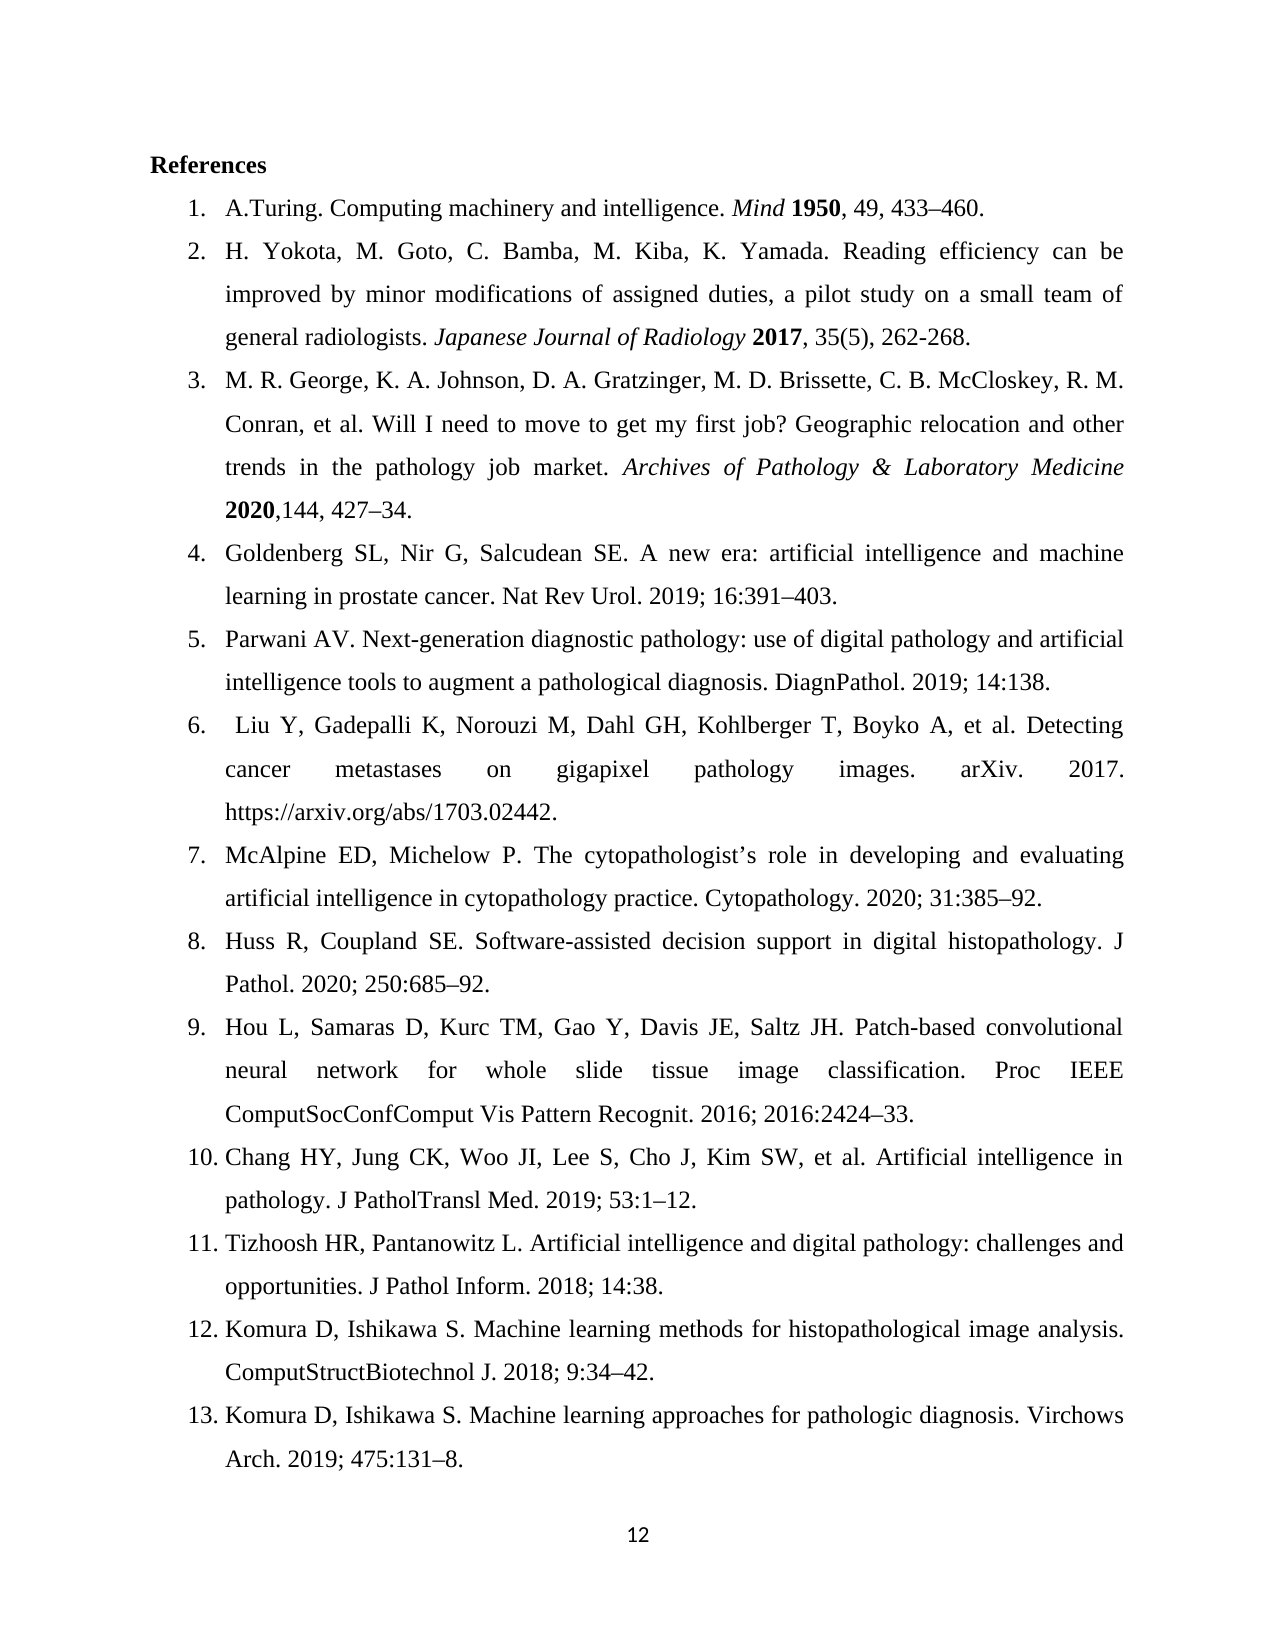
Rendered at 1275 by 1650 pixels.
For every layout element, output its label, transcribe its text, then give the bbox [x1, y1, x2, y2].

list Hou L, Samaras D, Kurc TM, Gao Y, Davis JE, Saltz JH. Patch-based convolutional neural network for whole slide tissue image classification. Proc IEEE ComputSocConfComput Vis Pattern Recognit. 2016; 2016:2424–33. [187, 1012, 1125, 1127]
list Komura D, Ishikawa S. Machine learning approaches for pathologic diagnosis. Virchows Arch. 2019; 475:131–8. [187, 1401, 1125, 1472]
list Huss R, Coupland SE. Software-assisted decision support in digital histopathology. J Pathol. 2020; 250:685–92. [187, 926, 1125, 998]
list Liu Y, Gadepalli K, Norouzi M, Dahl GH, Kohlberger T, Boyko A, et al. Detecting cancer metastases on gigapixel pathology images. arXiv. 2017. https://arxiv.org/abs/1703.02442. [187, 711, 1125, 826]
list McAlpine ED, Michelow P. The cytopathologist’s role in developing and evaluating artificial intelligence in cytopathology practice. Cytopathology. 2020; 31:385–92. [187, 840, 1125, 912]
list H. Yokota, M. Goto, C. Bamba, M. Kiba, K. Yamada. Reading efficiency can be improved by minor modifications of assigned duties, a pilot study on a small team of general radiologists. Japanese Journal of Radiology 2017, 35(5), 262-268. [187, 236, 1125, 351]
list Goldenberg SL, Nir G, Salcudean SE. A new era: artificial intelligence and machine learning in prostate cancer. Nat Rev Urol. 2019; 16:391–403. [187, 538, 1125, 610]
list Chang HY, Jung CK, Woo JI, Lee S, Cho J, Kim SW, et al. Artificial intelligence in pathology. J PatholTransl Med. 2019; 53:1–12. [187, 1142, 1125, 1214]
list Parwani AV. Next-generation diagnostic pathology: use of digital pathology and artificial intelligence tools to augment a pathological diagnosis. DiagnPathol. 2019; 14:138. [187, 624, 1125, 696]
list Komura D, Ishikawa S. Machine learning methods for histopathological image analysis. ComputStructBiotechnol J. 2018; 9:34–42. [187, 1314, 1125, 1386]
list A.Turing. Computing machinery and intelligence. Mind 1950, 49, 433–460. [187, 193, 1125, 222]
list M. R. George, K. A. Johnson, D. A. Gratzinger, M. D. Brissette, C. B. McCloskey, R. M. Conran, et al. Will I need to move to get my first job? Geographic relocation and other trends in the pathology job market. Archives of Pathology & Laboratory Medicine 2020,144, 427–34. [187, 366, 1125, 524]
list Tizhoosh HR, Pantanowitz L. Artificial intelligence and digital pathology: challenges and opportunities. J Pathol Inform. 2018; 14:38. [187, 1228, 1125, 1300]
text References [150, 150, 1125, 179]
